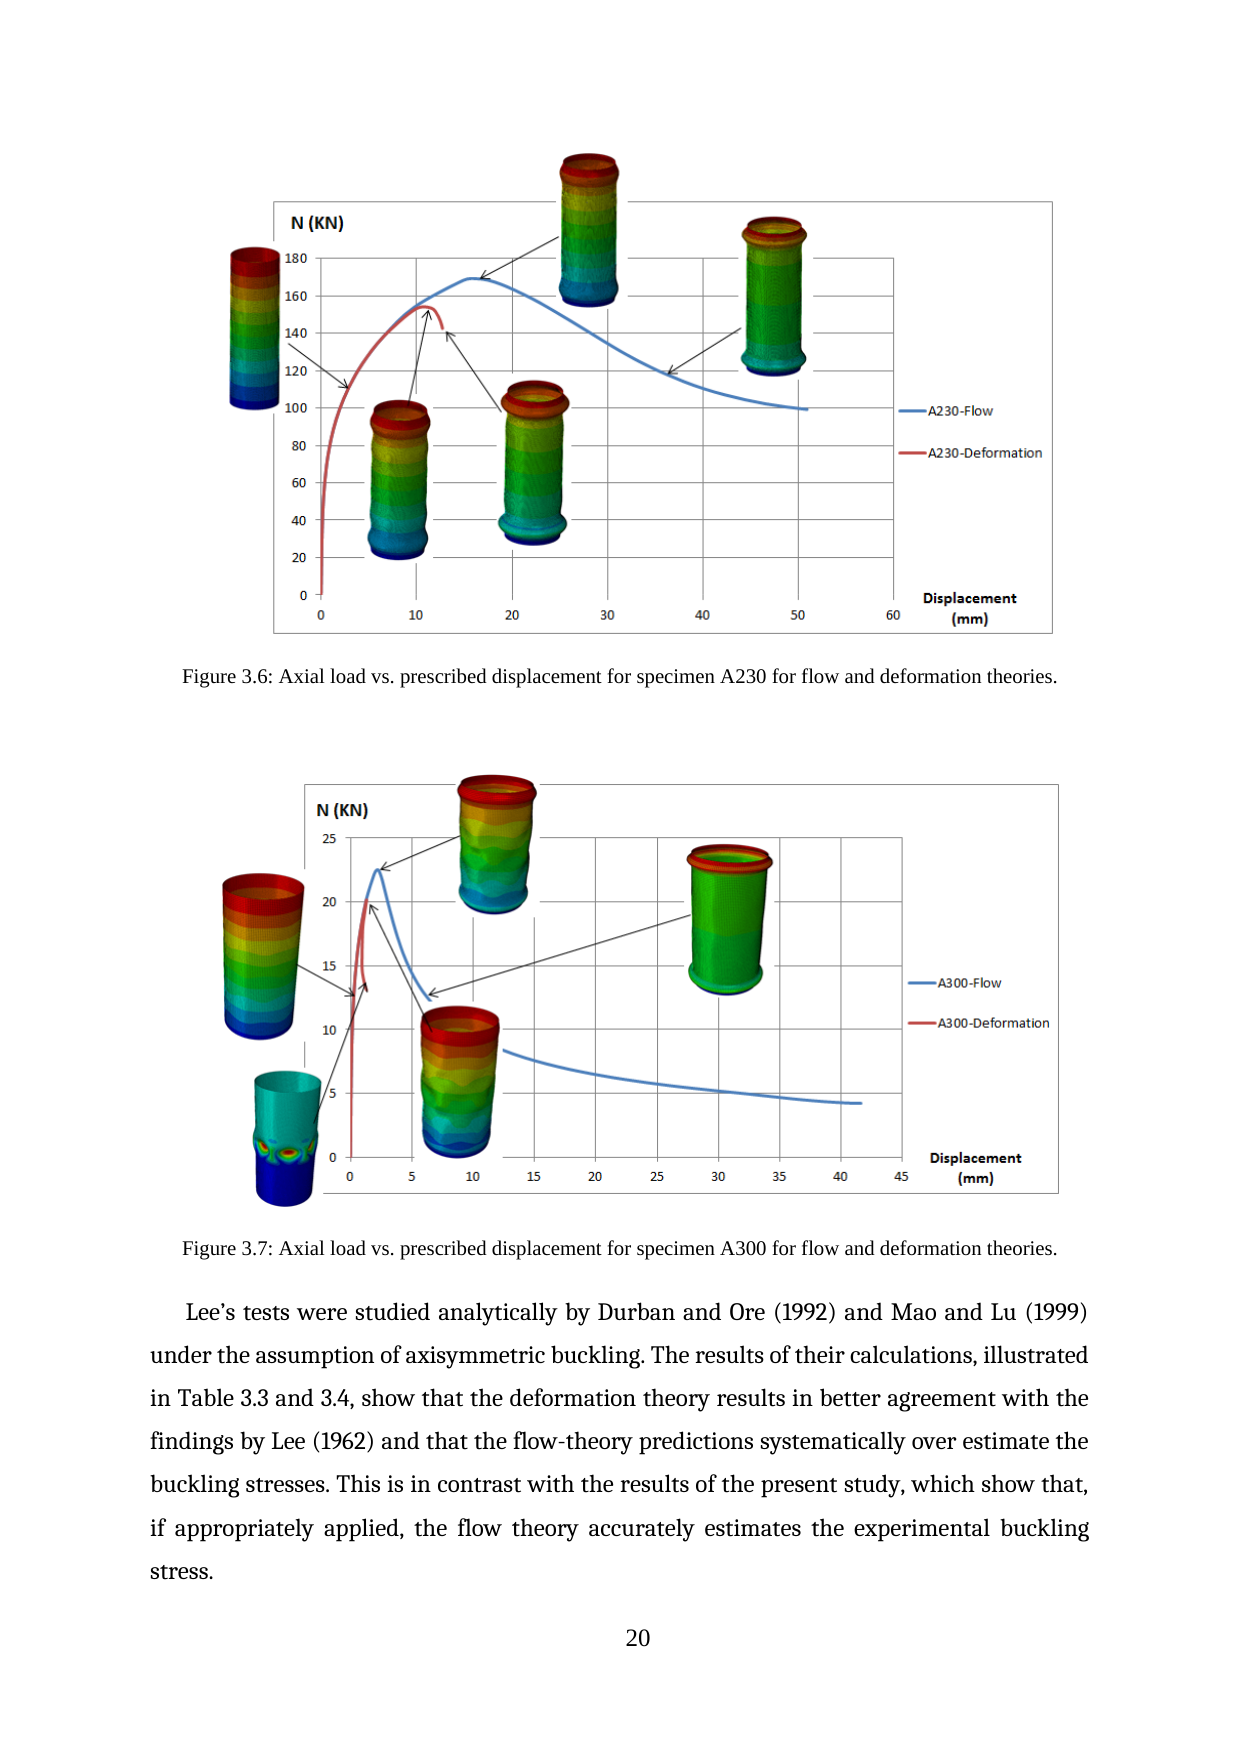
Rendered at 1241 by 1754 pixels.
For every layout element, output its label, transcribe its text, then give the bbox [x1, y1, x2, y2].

text Figure 3.7: Axial load vs. prescribed displacement for specimen A300 for flow and deformation theories. [150, 1236, 1090, 1260]
picture [215, 768, 1061, 1210]
picture [220, 150, 1055, 637]
text Figure 3.6: Axial load vs. prescribed displacement for specimen A230 for flow and deformation theories. [150, 663, 1090, 688]
text Lee’s tests were studied analytically by Durban and Ore (1992) and Mao and Lu (1999) under the assumption of axisymmetric buckling. The results of their calculations, illustrated in Table 3.3 and 3.4, show that the deformation theory results in better agreement with the findings by Lee (1962) and that the flow-theory predictions systematically over estimate the buckling stresses. This is in contrast with the results of the present study, which show that, if appropriately applied, the flow theory accurately estimates the experimental buckling stress. [150, 1298, 1090, 1585]
